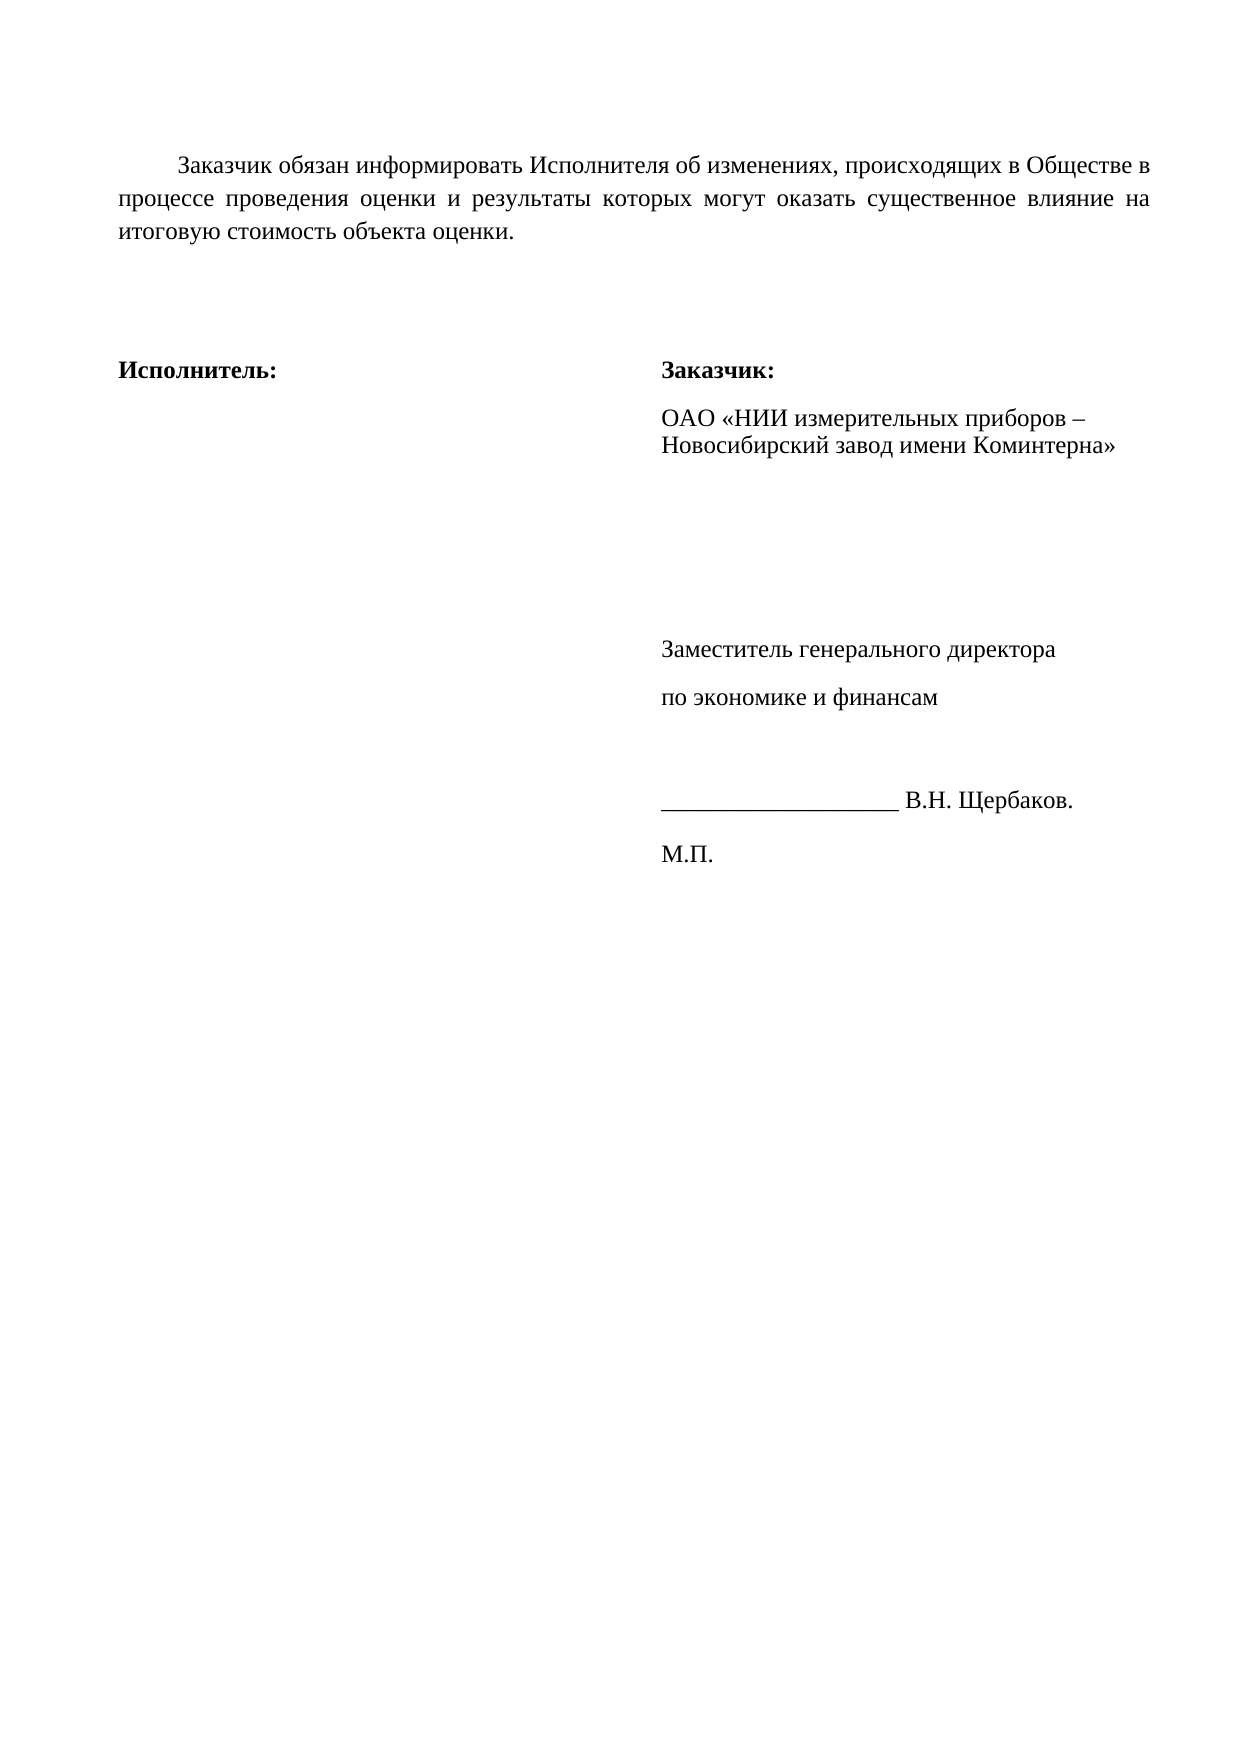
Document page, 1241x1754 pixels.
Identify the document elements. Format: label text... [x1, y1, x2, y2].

table_header Исполнитель: [107, 357, 650, 947]
table_header Заказчик: ОАО «НИИ измерительных приборов – Новосибирский завод имени Коминтерна» Заместитель генерального директора по экономике и финансам ___________________ В.Н. Щербаков. М.П. [650, 357, 1192, 947]
list Заказчик обязан информировать Исполнителя об изменениях, происходящих в Обществе в процессе проведения оценки и результаты которых могут оказать существенное влияние на итоговую стоимость объекта оценки. [118, 150, 1152, 245]
